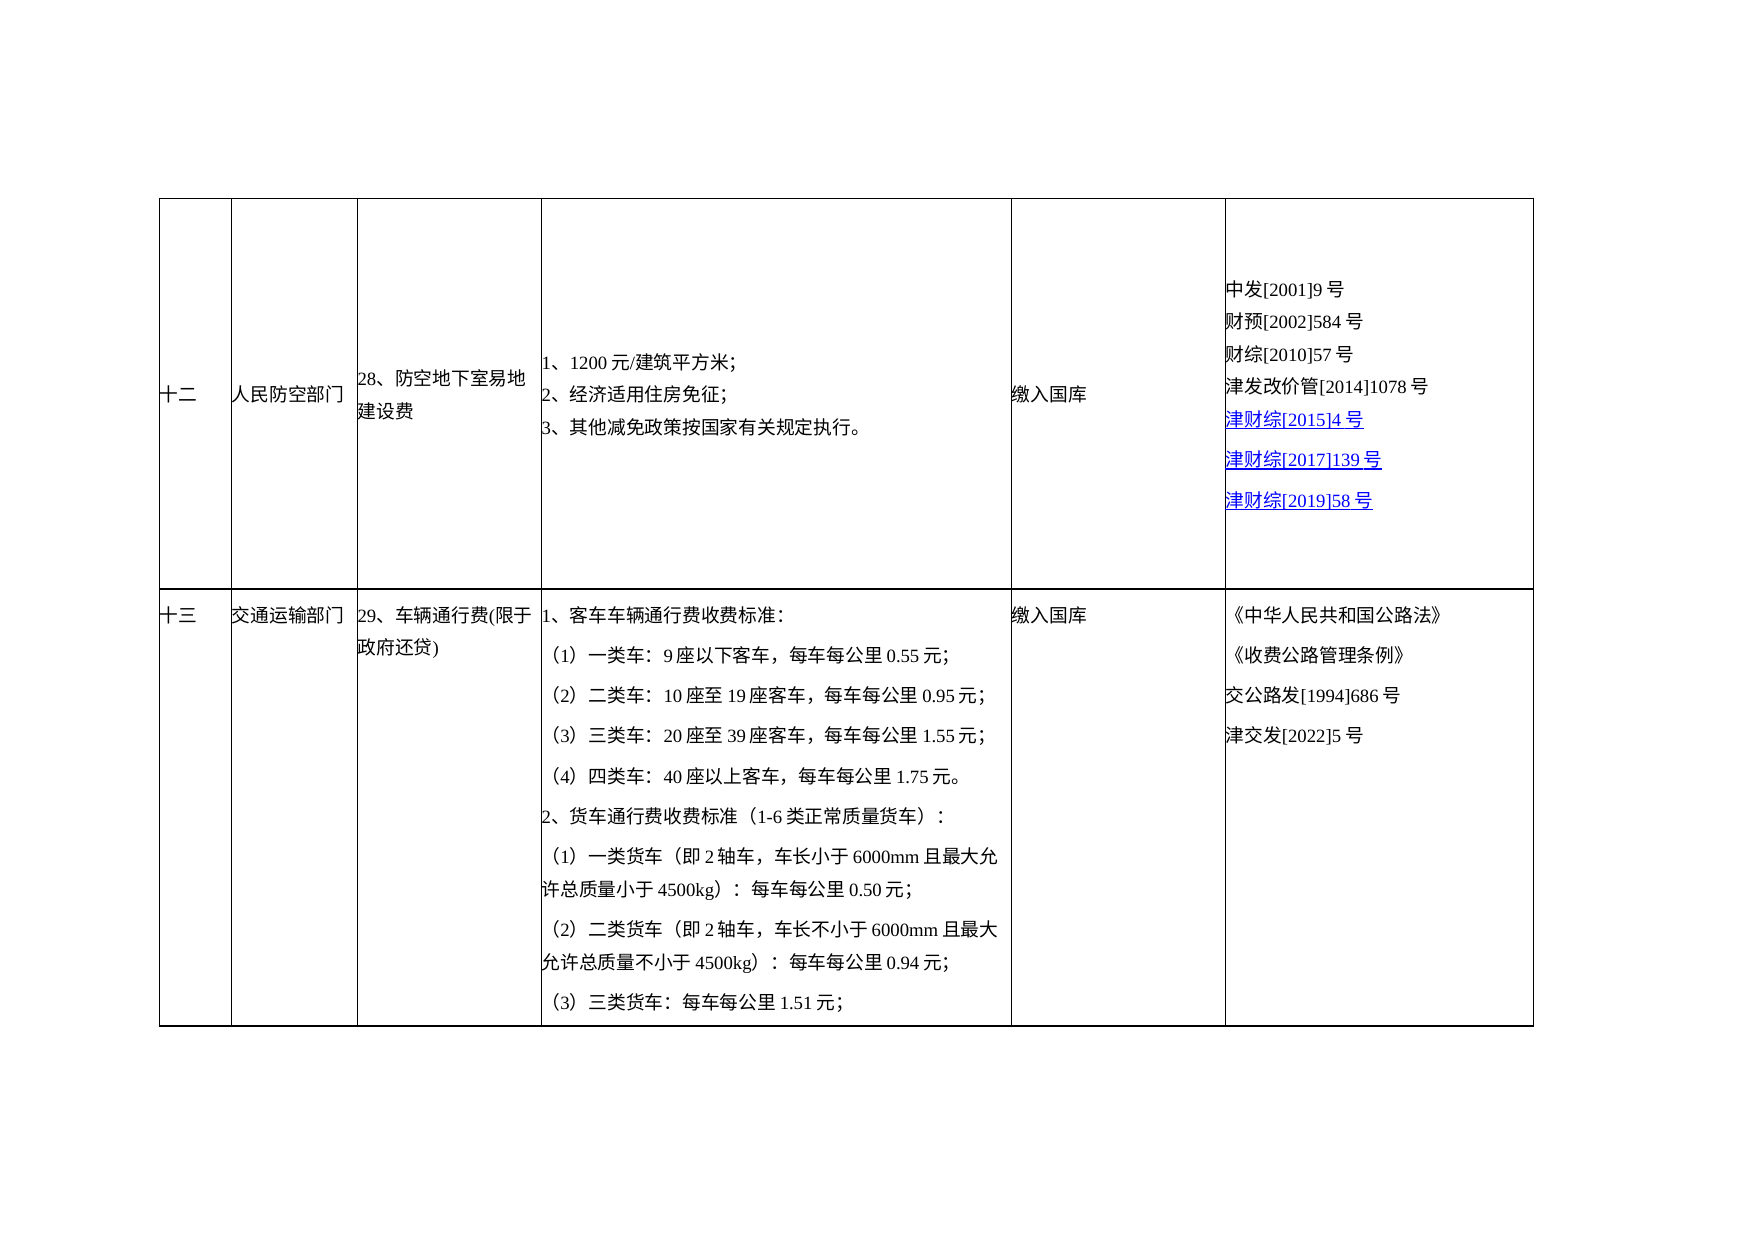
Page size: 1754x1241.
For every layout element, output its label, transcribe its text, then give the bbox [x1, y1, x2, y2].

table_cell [542, 590, 1011, 1025]
table_cell 28、防空地下室易地建设费 [358, 199, 541, 588]
table_cell 人民防空部门 [232, 199, 357, 588]
table_cell 缴入国库 [1012, 199, 1225, 588]
table_cell 十三 [160, 590, 231, 1025]
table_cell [1226, 590, 1533, 1025]
table_cell 中发[2001]9号 财预[2002]584号 财综[2010]57号 津发改价管[2014]1078号 津财综[2015]4号 津财综[2017]139号 津财综[2019]58号 [1226, 199, 1533, 588]
table_cell 1、1200元/建筑平方米； 2、经济适用住房免征； 3、其他减免政策按国家有关规定执行。 [542, 199, 1011, 588]
table_cell 交通运输部门 [232, 590, 357, 1025]
table_cell 29、车辆通行费(限于政府还贷) [358, 590, 541, 1025]
table_cell 缴入国库 [1012, 590, 1225, 1025]
table_cell 十二 [160, 199, 231, 588]
